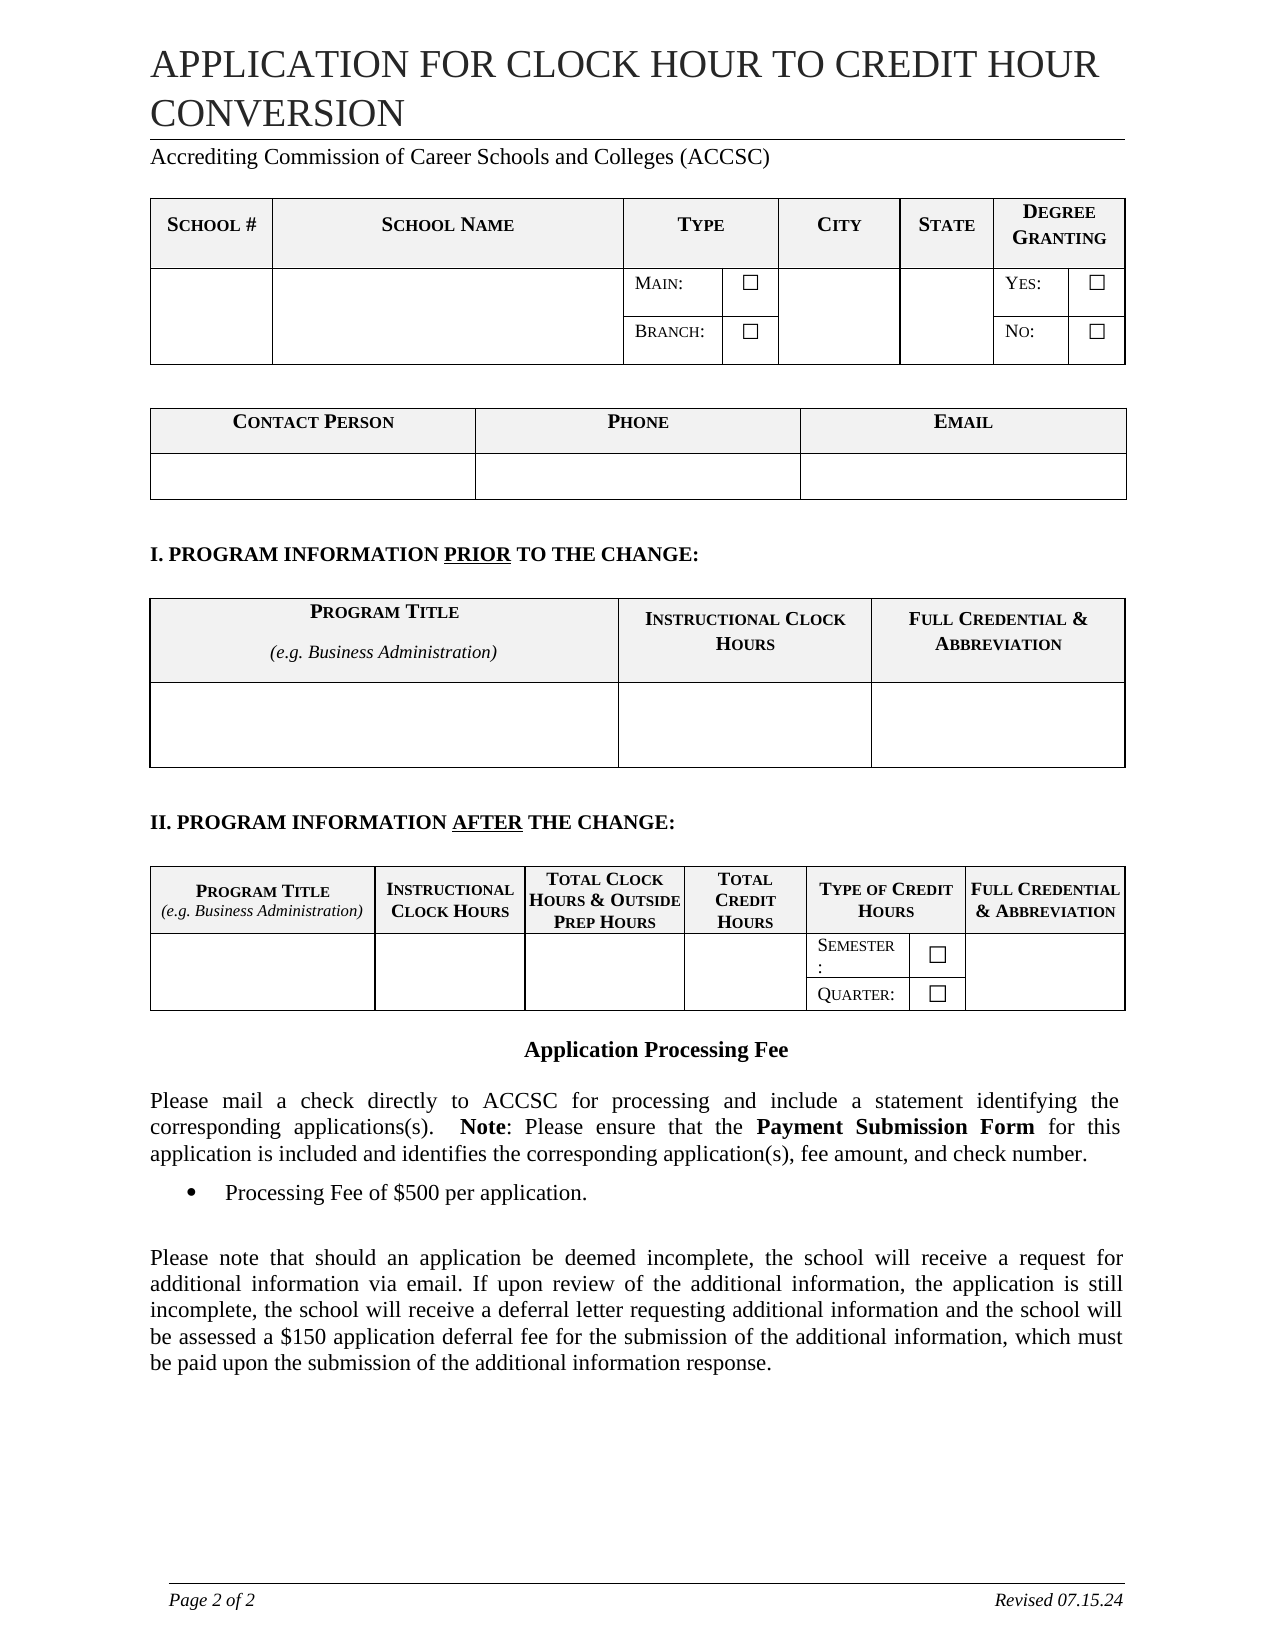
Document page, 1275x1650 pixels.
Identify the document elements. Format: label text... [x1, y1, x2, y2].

table_cell [1069, 269, 1124, 316]
table_cell Quarter: [807, 978, 909, 1009]
table_header Full Credential & Abbreviation [966, 867, 1124, 933]
table_header Instructional Clock Hours [619, 599, 871, 682]
table_cell [376, 934, 524, 1009]
table_header Instructional Clock Hours [376, 867, 524, 933]
table_cell Semester: [807, 934, 909, 977]
table_cell Main: [624, 269, 722, 316]
table_header Total Credit Hours [685, 867, 806, 933]
table_cell [779, 269, 899, 364]
table_header Full Credential & Abbreviation [872, 599, 1124, 682]
table_cell [801, 454, 1126, 498]
table_cell [966, 934, 1124, 1009]
table_cell [1069, 317, 1124, 364]
table_header Contact Person [151, 409, 475, 453]
table_header School # [151, 199, 272, 267]
table_cell [151, 454, 475, 498]
table_cell [151, 683, 618, 767]
table_cell [151, 934, 374, 1009]
list Application Processing Fee [187, 1036, 1125, 1062]
table_cell [872, 683, 1124, 767]
table_header Type [624, 199, 778, 267]
text II. PROGRAM INFORMATION AFTER THE CHANGE: [150, 810, 1162, 834]
table_cell [723, 269, 778, 316]
table_cell No: [994, 317, 1068, 364]
table_cell [526, 934, 684, 1009]
table_cell [723, 317, 778, 364]
table_cell [273, 269, 623, 364]
table_header City [779, 199, 899, 267]
table_cell Branch: [624, 317, 722, 364]
table_header Phone [476, 409, 800, 453]
list Processing Fee of $500 per application. [187, 1178, 1121, 1205]
table_header Type of Credit Hours [807, 867, 965, 933]
table_header Total Clock Hours & Outside Prep Hours [526, 867, 684, 933]
table_cell [685, 934, 806, 1009]
table_header School Name [273, 199, 623, 267]
table_cell [901, 269, 993, 364]
table_header Email [801, 409, 1126, 453]
text Please note that should an application be deemed incomplete, the school will receive a request for additional information via email. If upon review of the additional information, the application is still incomplete, the school will receive a deferral letter requesting additional information and the school will be assessed a $150 application deferral fee for the submission of the additional information, which must be paid upon the submission of the additional information response. [150, 1244, 1125, 1376]
table_header Program Title (e.g. Business Administration) [151, 867, 374, 933]
table_header Degree Granting [994, 199, 1124, 267]
table_cell [619, 683, 871, 767]
table_header Program Title (e.g. Business Administration) [151, 599, 618, 682]
table_header State [901, 199, 993, 267]
text Please mail a check directly to ACCSC for processing and include a statement identifying the corresponding applications(s). Note: Please ensure that the Payment Submission Form for this application is included and identifies the corresponding application(s), fee amount, and check number. [150, 1087, 1121, 1166]
text I. PROGRAM INFORMATION PRIOR TO THE CHANGE: [150, 542, 1125, 566]
table_cell Yes: [994, 269, 1068, 316]
table_cell [151, 269, 272, 364]
table_cell [476, 454, 800, 498]
